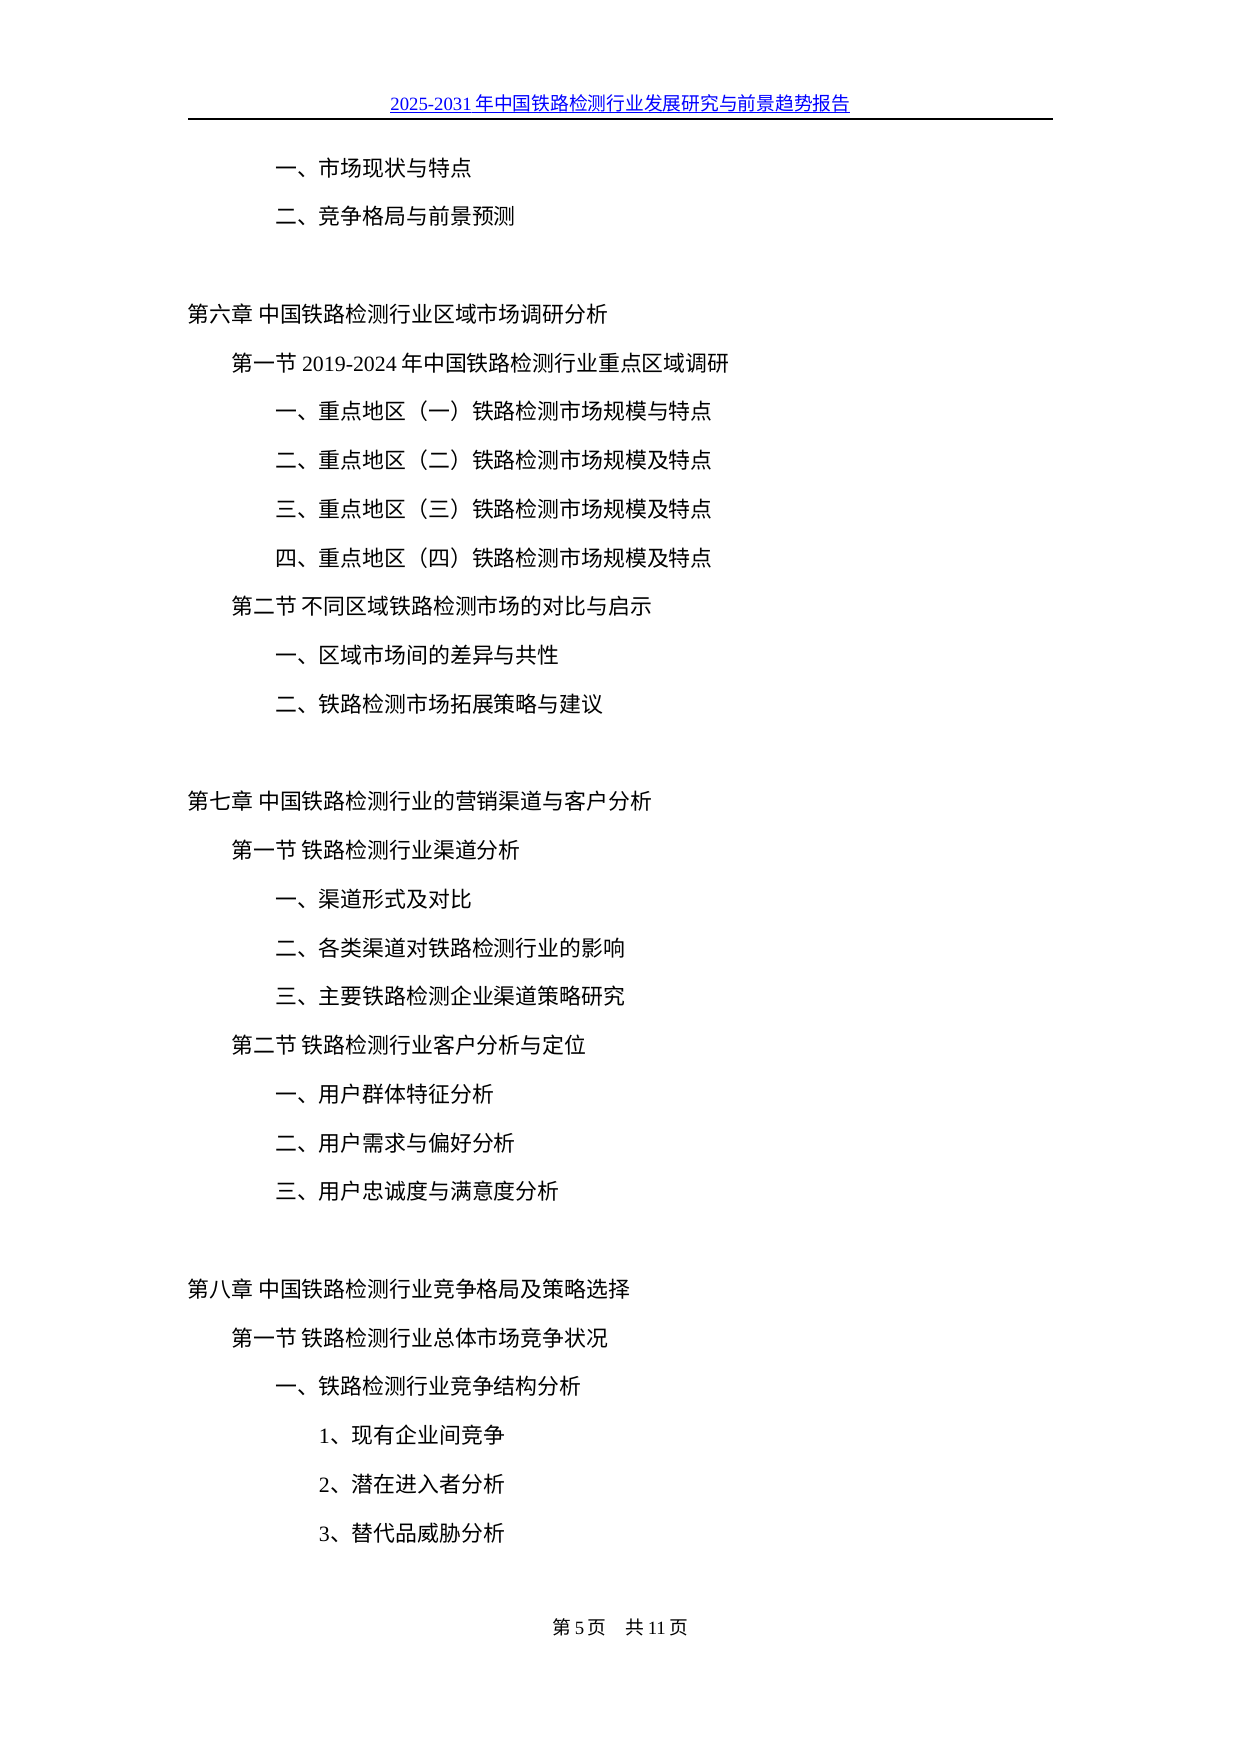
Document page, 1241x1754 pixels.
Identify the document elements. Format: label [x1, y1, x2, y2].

text [187, 150, 1053, 1548]
